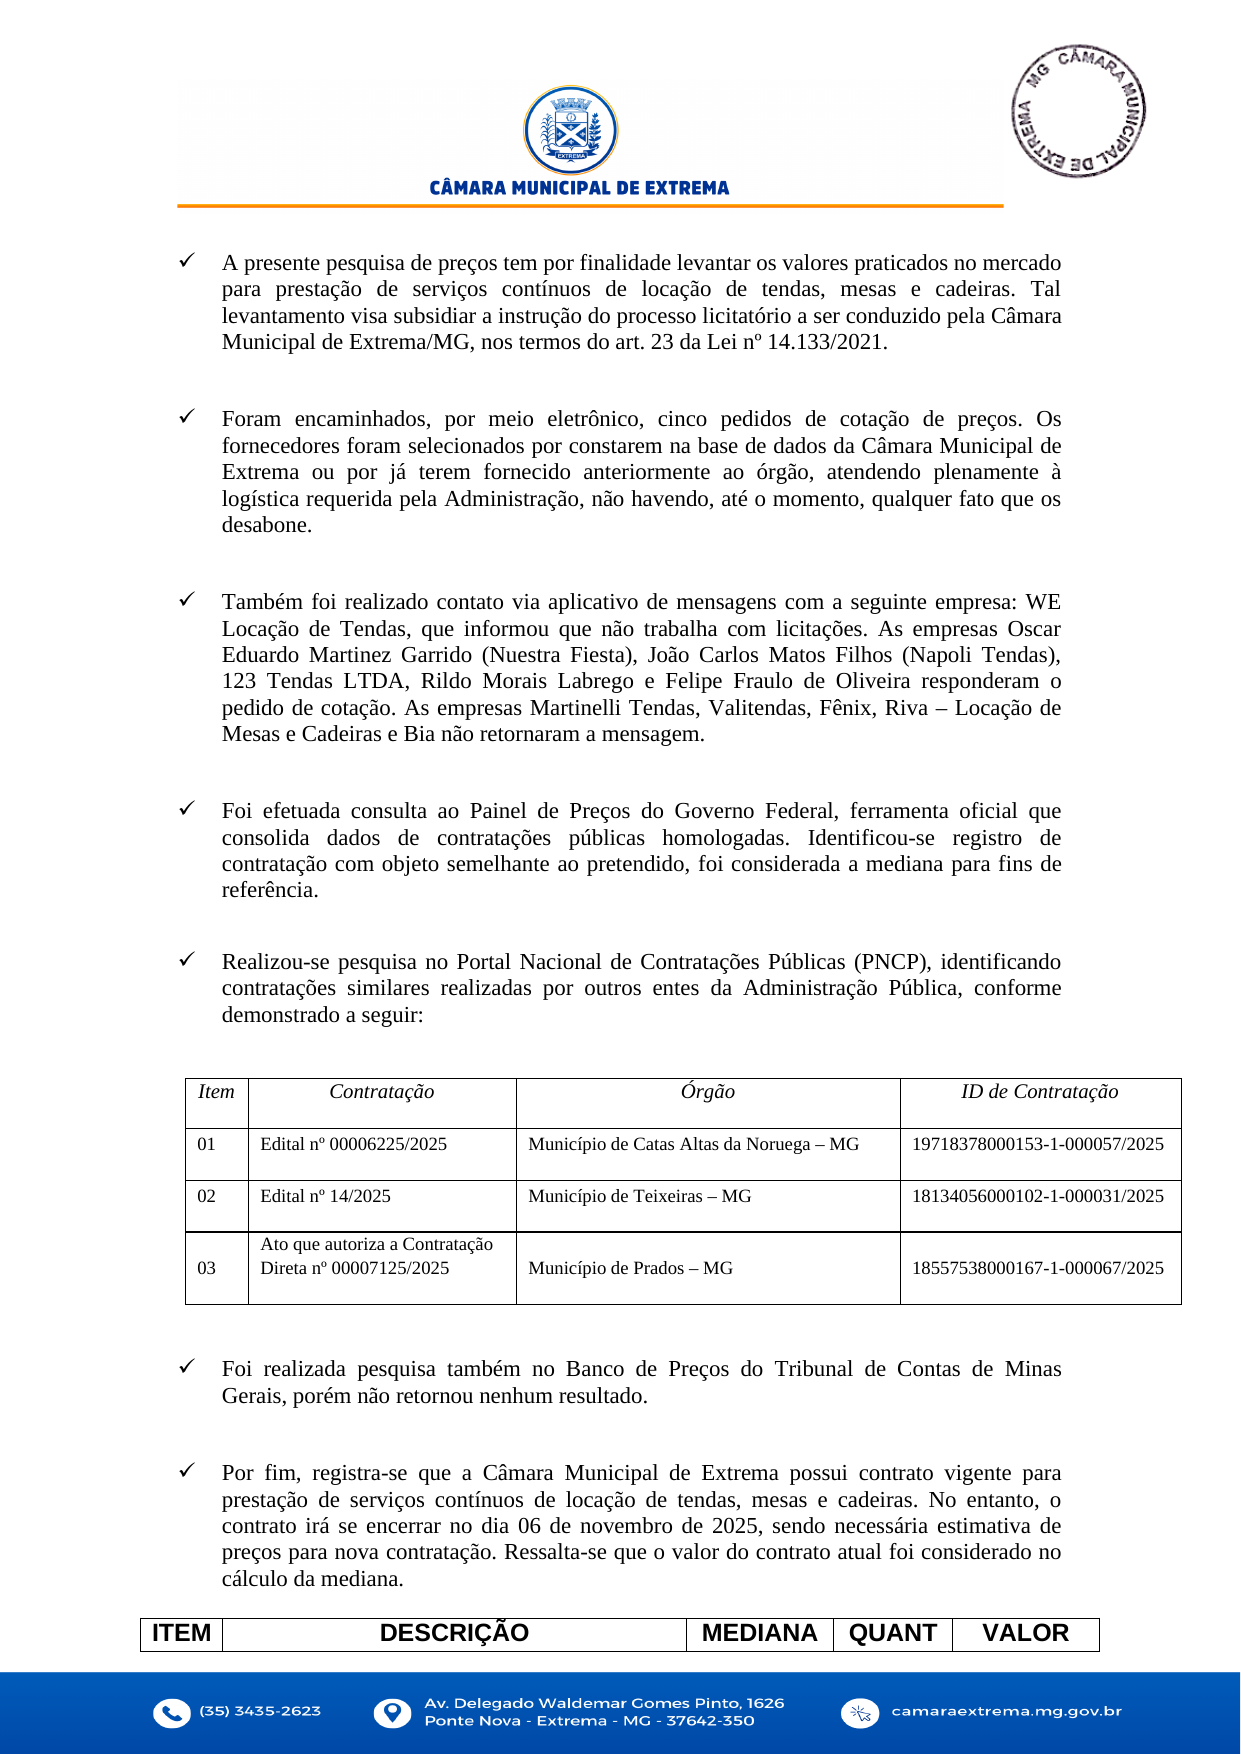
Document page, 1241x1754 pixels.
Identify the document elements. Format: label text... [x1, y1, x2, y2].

table_cell Ato que autoriza a Contratação Direta nº 00007125/2025 [249, 1233, 516, 1303]
table_header Contratação [249, 1079, 516, 1128]
table_cell 01 [186, 1129, 248, 1179]
table_cell 18557538000167-1-000067/2025 [901, 1233, 1181, 1303]
list Foi efetuada consulta ao Painel de Preços do Governo Federal, ferramenta oficial que consolida dados de contratações públicas homologadas. Identificou-se registro de contratação com objeto semelhante ao pretendido, foi considerada a mediana para fins de referência. [177, 797, 1063, 903]
table_header ID de Contratação [901, 1079, 1181, 1128]
list Foram encaminhados, por meio eletrônico, cinco pedidos de cotação de preços. Os fornecedores foram selecionados por constarem na base de dados da Câmara Municipal de Extrema ou por já terem fornecido anteriormente ao órgão, atendendo plenamente à logística requerida pela Administração, não havendo, até o momento, qualquer fato que os desabone. [177, 406, 1063, 537]
table_header DESCRIÇÃO [223, 1619, 686, 1651]
table_cell 19718378000153-1-000057/2025 [901, 1129, 1181, 1179]
list Realizou-se pesquisa no Portal Nacional de Contratações Públicas (PNCP), identificando contratações similares realizadas por outros entes da Administração Pública, conforme demonstrado a seguir: [177, 948, 1063, 1027]
table_header QUANT. [834, 1619, 952, 1651]
list Por fim, registra-se que a Câmara Municipal de Extrema possui contrato vigente para prestação de serviços contínuos de locação de tendas, mesas e cadeiras. No entanto, o contrato irá se encerrar no dia 06 de novembro de 2025, sendo necessária estimativa de preços para nova contratação. Ressalta-se que o valor do contrato atual foi considerado no cálculo da mediana. [177, 1459, 1063, 1591]
table_cell Edital nº 00006225/2025 [249, 1129, 516, 1179]
table_cell Município de Prados – MG [517, 1233, 900, 1303]
table_header Órgão [517, 1079, 900, 1128]
table_cell Edital nº 14/2025 [249, 1181, 516, 1231]
picture [177, 79, 1004, 214]
table_cell Município de Catas Altas da Noruega – MG [517, 1129, 900, 1179]
table_header Item [186, 1079, 248, 1128]
table_cell 02 [186, 1181, 248, 1231]
table_cell Município de Teixeiras – MG [517, 1181, 900, 1231]
table_cell 03 [186, 1233, 248, 1303]
table_header VALOR TOTAL [953, 1619, 1099, 1651]
list Também foi realizado contato via aplicativo de mensagens com a seguinte empresa: WE Locação de Tendas, que informou que não trabalha com licitações. As empresas Oscar Eduardo Martinez Garrido (Nuestra Fiesta), João Carlos Matos Filhos (Napoli Tendas), 123 Tendas LTDA, Rildo Morais Labrego e Felipe Fraulo de Oliveira responderam o pedido de cotação. As empresas Martinelli Tendas, Valitendas, Fênix, Riva – Locação de Mesas e Cadeiras e Bia não retornaram a mensagem. [177, 588, 1063, 746]
picture [0, 1670, 1241, 1754]
list Foi realizada pesquisa também no Banco de Preços do Tribunal de Contas de Minas Gerais, porém não retornou nenhum resultado. [177, 1356, 1063, 1408]
picture [1005, 34, 1154, 193]
table_header MEDIANA VALOR UNIT. [687, 1619, 833, 1651]
table_cell 18134056000102-1-000031/2025 [901, 1181, 1181, 1231]
list A presente pesquisa de preços tem por finalidade levantar os valores praticados no mercado para prestação de serviços contínuos de locação de tendas, mesas e cadeiras. Tal levantamento visa subsidiar a instrução do processo licitatório a ser conduzido pela Câmara Municipal de Extrema/MG, nos termos do art. 23 da Lei nº 14.133/2021. [177, 249, 1063, 354]
table_header ITEM [141, 1619, 222, 1651]
